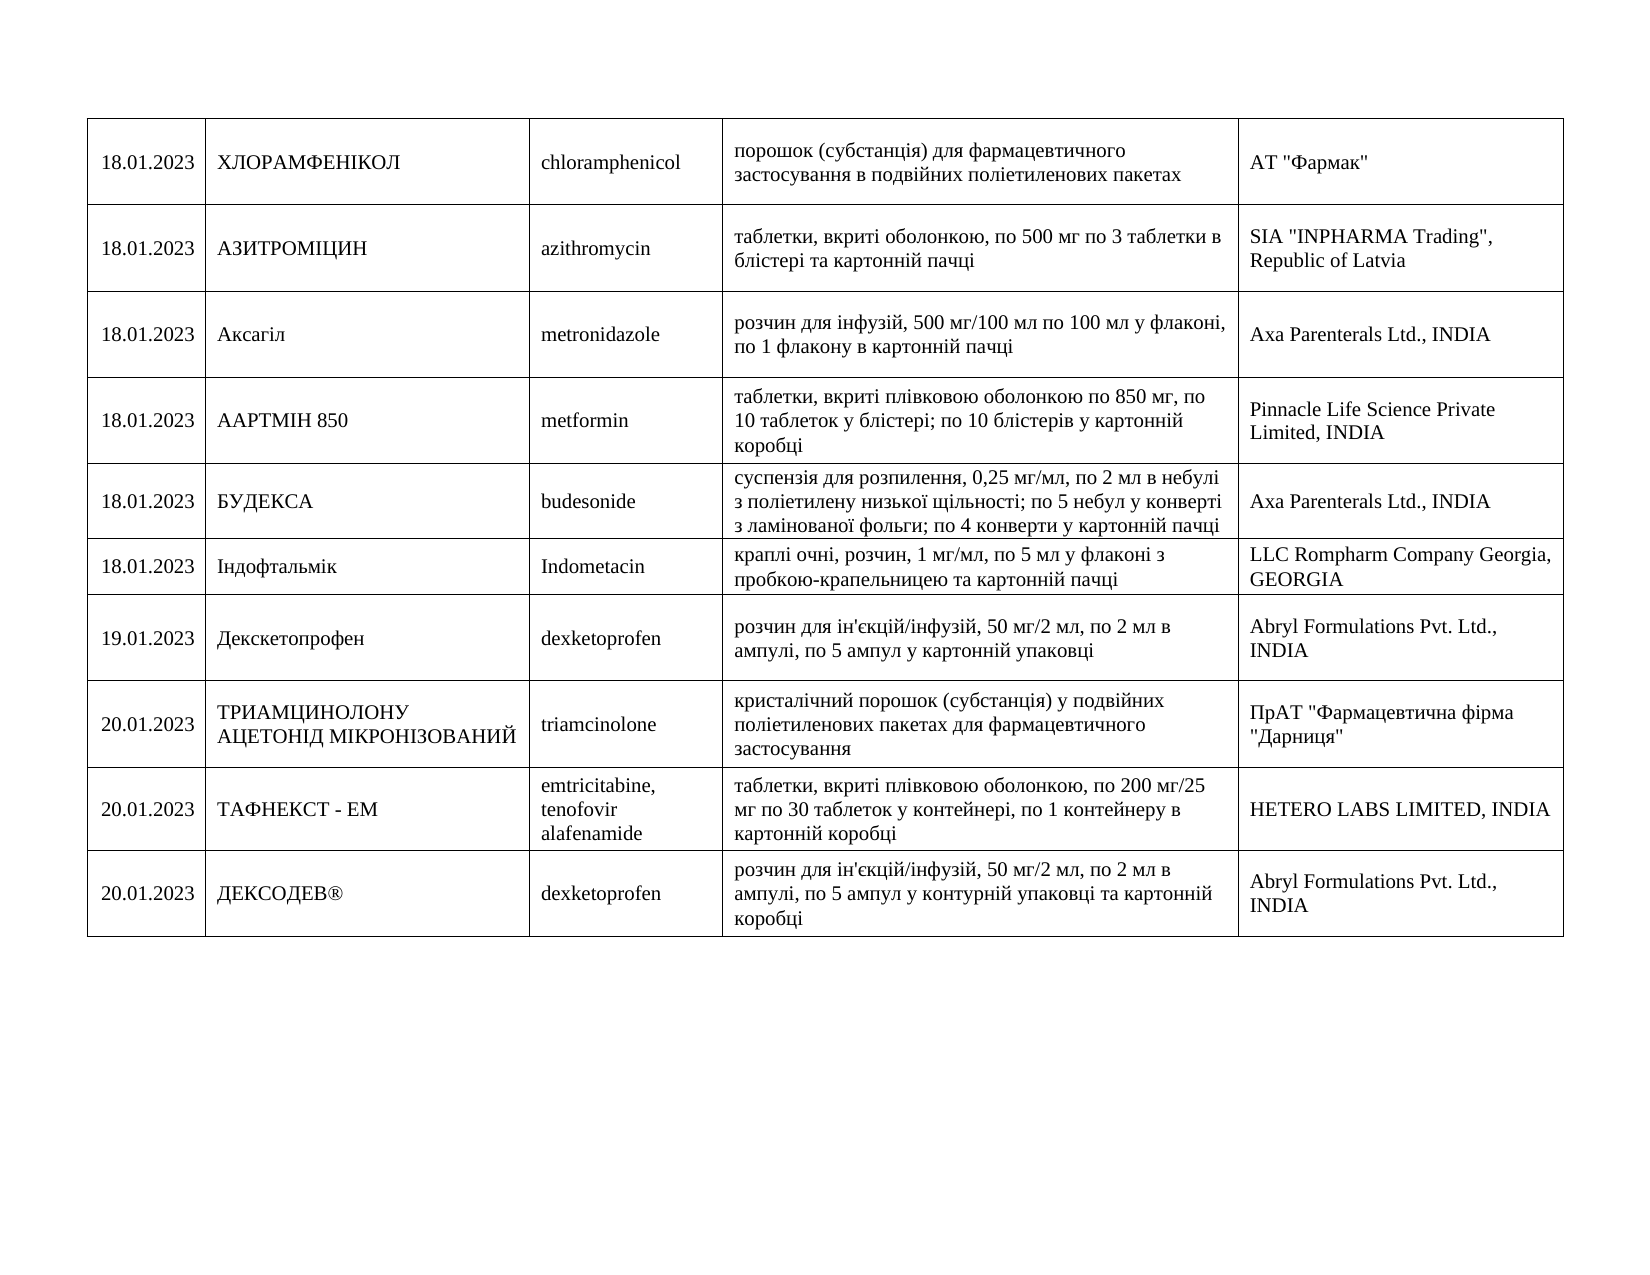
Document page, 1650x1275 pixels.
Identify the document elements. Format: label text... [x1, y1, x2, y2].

table_cell 20.01.2023 [88, 851, 205, 936]
table_cell розчин для ін'єкцій/інфузій, 50 мг/2 мл, по 2 мл в ампулі, по 5 ампул у картонній упаковці [723, 595, 1238, 680]
table_cell ТАФНЕКСТ - ЕМ [206, 768, 529, 850]
table_cell emtricitabine, tenofovir alafenamide [530, 768, 722, 850]
table_cell Abryl Formulations Pvt. Ltd., INDIA [1239, 851, 1563, 936]
table_cell розчин для інфузій, 500 мг/100 мл по 100 мл у флаконі, по 1 флакону в картонній пачці [723, 292, 1238, 377]
table_cell Abryl Formulations Pvt. Ltd., INDIA [1239, 595, 1563, 680]
table_cell таблетки, вкриті плівковою оболонкою по 850 мг, по 10 таблеток у блістері; по 10 блістерів у картонній коробці [723, 378, 1238, 463]
table_cell 18.01.2023 [88, 292, 205, 377]
table_cell ДЕКСОДЕВ® [206, 851, 529, 936]
table_cell Indometacin [530, 539, 722, 594]
table_cell таблетки, вкриті плівковою оболонкою, по 200 мг/25 мг по 30 таблеток у контейнері, по 1 контейнеру в картонній коробці [723, 768, 1238, 850]
table_cell Аксагіл [206, 292, 529, 377]
table_cell кристалічний порошок (субстанція) у подвійних поліетиленових пакетах для фармацевтичного застосування [723, 681, 1238, 767]
table_cell 18.01.2023 [88, 464, 205, 538]
table_cell ААРТМІН 850 [206, 378, 529, 463]
table_cell 19.01.2023 [88, 595, 205, 680]
table_cell 20.01.2023 [88, 768, 205, 850]
table_cell Axa Parenterals Ltd., INDIA [1239, 464, 1563, 538]
table_cell 18.01.2023 [88, 378, 205, 463]
table_cell ХЛОРАМФЕНІКОЛ [206, 119, 529, 204]
table_cell таблетки, вкриті оболонкою, по 500 мг по 3 таблетки в блістері та картонній пачці [723, 205, 1238, 291]
table_cell metformin [530, 378, 722, 463]
table_cell розчин для ін'єкцій/інфузій, 50 мг/2 мл, по 2 мл в ампулі, по 5 ампул у контурній упаковці та картонній коробці [723, 851, 1238, 936]
table_cell 18.01.2023 [88, 539, 205, 594]
table_cell ТРИАМЦИНОЛОНУ АЦЕТОНІД МІКРОНІЗОВАНИЙ [206, 681, 529, 767]
table_cell azithromycin [530, 205, 722, 291]
table_cell краплі очні, розчин, 1 мг/мл, по 5 мл у флаконі з пробкою-крапельницею та картонній пачці [723, 539, 1238, 594]
table_cell ПрАТ "Фармацевтична фірма "Дарниця" [1239, 681, 1563, 767]
table_cell БУДЕКСА [206, 464, 529, 538]
table_cell Індофтальмік [206, 539, 529, 594]
table_cell triamcinolone [530, 681, 722, 767]
table_cell dexketoprofen [530, 851, 722, 936]
table_cell суспензія для розпилення, 0,25 мг/мл, по 2 мл в небулі з поліетилену низької щільності; по 5 небул у конверті з ламінованої фольги; по 4 конверти у картонній пачці [723, 464, 1238, 538]
table_cell 18.01.2023 [88, 119, 205, 204]
table_cell АТ "Фармак" [1239, 119, 1563, 204]
table_cell dexketoprofen [530, 595, 722, 680]
table_cell 18.01.2023 [88, 205, 205, 291]
table_cell 20.01.2023 [88, 681, 205, 767]
table_cell Декскетопрофен [206, 595, 529, 680]
table_cell metronidazole [530, 292, 722, 377]
table_cell порошок (субстанція) для фармацевтичного застосування в подвійних поліетиленових пакетах [723, 119, 1238, 204]
table_cell Axa Parenterals Ltd., INDIA [1239, 292, 1563, 377]
table_cell LLC Rompharm Company Georgia, GEORGIA [1239, 539, 1563, 594]
table_cell budesonide [530, 464, 722, 538]
table_cell HETERO LABS LIMITED, INDIA [1239, 768, 1563, 850]
table_cell chloramphenicol [530, 119, 722, 204]
table_cell Pinnacle Life Science Private Limited, INDIA [1239, 378, 1563, 463]
table_cell АЗИТРОМІЦИН [206, 205, 529, 291]
table_cell SIA "INPHARMA Trading", Republic of Latvia [1239, 205, 1563, 291]
